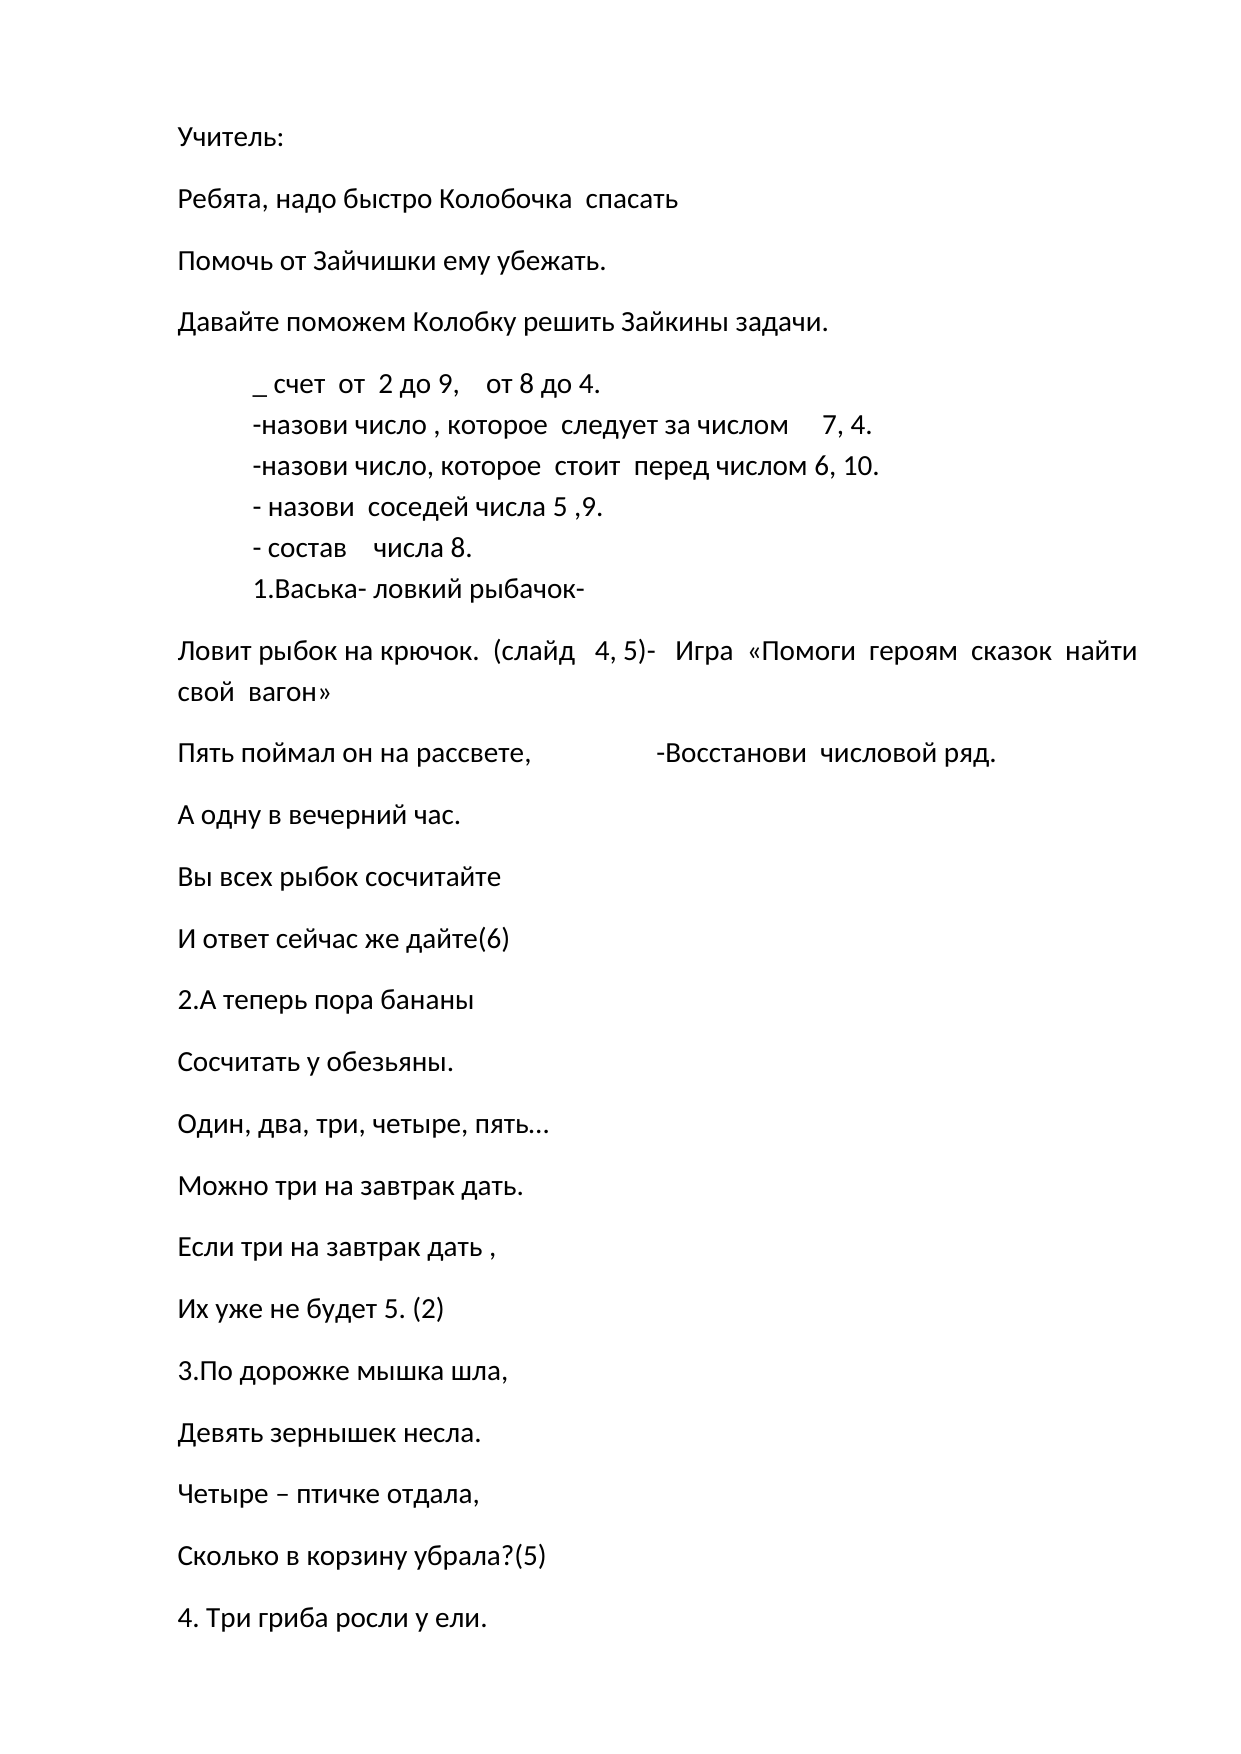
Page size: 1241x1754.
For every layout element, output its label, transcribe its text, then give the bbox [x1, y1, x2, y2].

text Помочь от Зайчишки ему убежать. [177, 242, 1152, 277]
text 2.А теперь пора бананы [177, 981, 1152, 1017]
text Один, два, три, четыре, пять… [177, 1105, 1152, 1141]
text Ребята, надо быстро Колобочка спасать [177, 180, 1152, 216]
list - состав числа 8. [252, 529, 1152, 564]
list 1.Васька- ловкий рыбачок- [252, 570, 1152, 606]
text 3.По дорожке мышка шла, [177, 1352, 1152, 1388]
list -назови число , которое следует за числом 7, 4. [252, 406, 1152, 442]
text И ответ сейчас же дайте(6) [177, 920, 1152, 955]
list -назови число, которое стоит перед числом 6, 10. [252, 447, 1152, 483]
text Сосчитать у обезьяны. [177, 1043, 1152, 1079]
text Вы всех рыбок сосчитайте [177, 858, 1152, 893]
text Сколько в корзину убрала?(5) [177, 1537, 1152, 1573]
text Давайте поможем Колобку решить Зайкины задачи. [177, 303, 1152, 339]
text Учитель: [177, 118, 1152, 154]
text Четыре – птичке отдала, [177, 1476, 1152, 1511]
text Если три на завтрак дать , [177, 1228, 1152, 1264]
text А одну в вечерний час. [177, 796, 1152, 832]
text Ловит рыбок на крючок. (слайд 4, 5)- Игра «Помоги героям сказок найти свой вагон» [177, 632, 1152, 708]
text Девять зернышек несла. [177, 1414, 1152, 1449]
text 4. Три гриба росли у ели. [177, 1599, 1152, 1635]
list - назови соседей числа 5 ,9. [252, 488, 1152, 524]
list _ счет от 2 до 9, от 8 до 4. [252, 365, 1152, 401]
text Можно три на завтрак дать. [177, 1167, 1152, 1202]
text Пять поймал он на рассвете, -Восстанови числовой ряд. [177, 734, 1152, 770]
text Их уже не будет 5. (2) [177, 1290, 1152, 1326]
